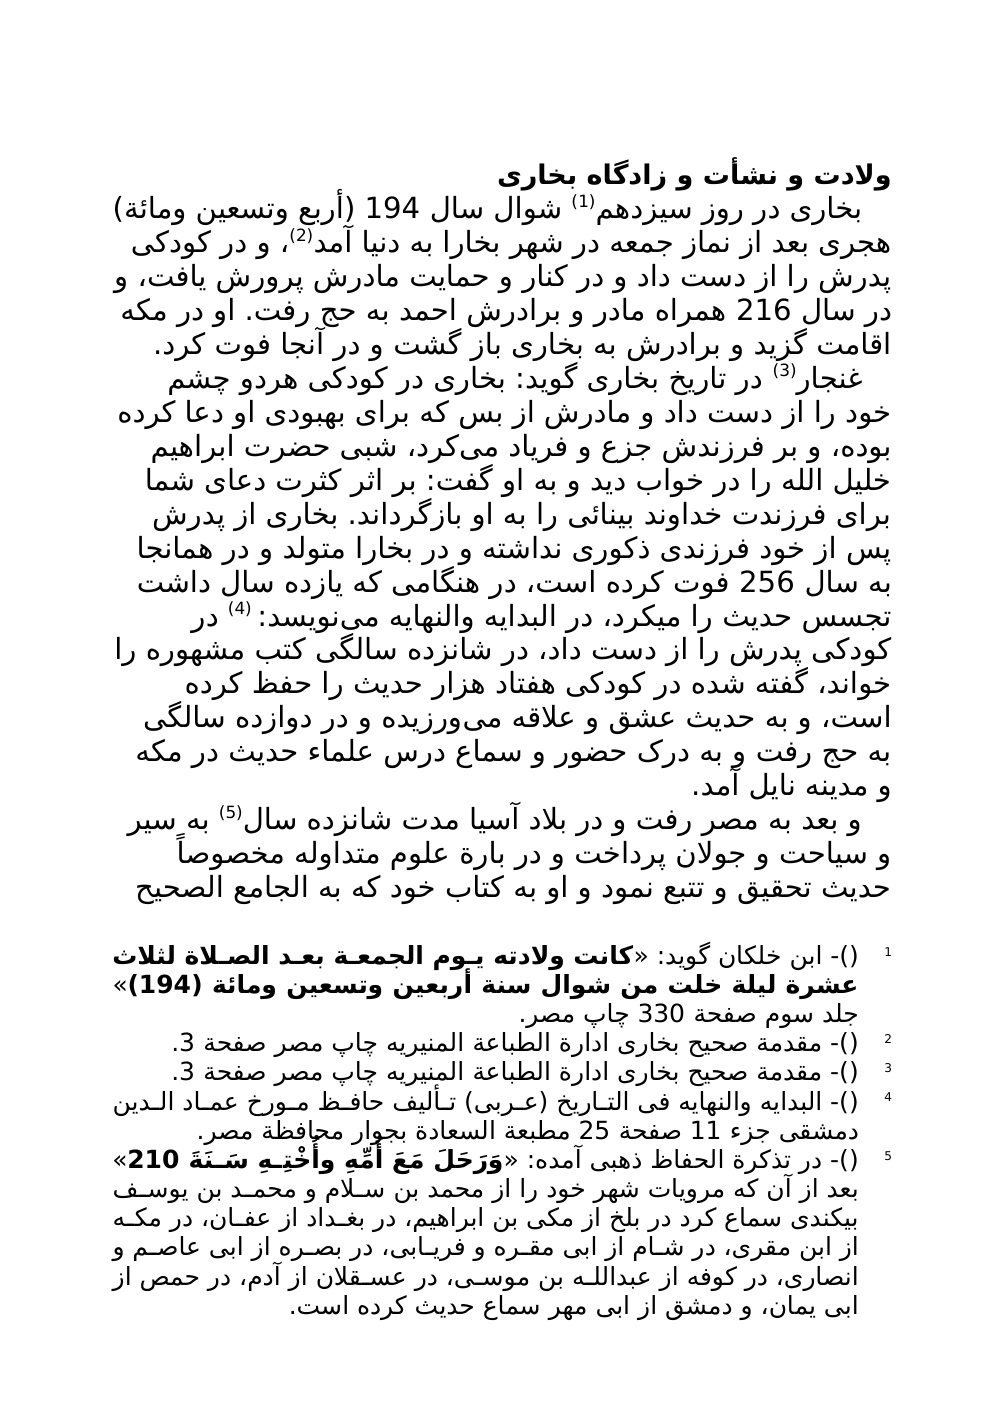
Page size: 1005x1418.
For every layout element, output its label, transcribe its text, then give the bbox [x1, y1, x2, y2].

text ولادت و نشأت و زادگاه بخاری [112, 160, 892, 191]
text غنجار() در تاریخ بخاری گوید: بخاری در کودکی هردو چشم خود را از دست داد و مادرش از بس که برای بهبودی او دعا کرده بوده، و بر فرزندش جزع و فریاد می‌کرد، شبی حضرت ابراهیم خلیل الله را در خواب دید و به او گفت: بر اثر کثرت دعای شما برای فرزندت خداوند بینائی را به او بازگرداند. بخاری از پدرش پس از خود فرزندی ذکوری نداشته و در بخارا متولد و در همانجا به سال 256 فوت کرده است، در هنگامی که یازده سال داشت تجسس حدیث را میکرد، در البدایه والنهایه می‌نویسد: () در کودکی پدرش را از دست داد، در شانزده سالگی کتب مشهوره را خواند، گفته شده در کودکی هفتاد هزار حدیث را حفظ کرده است، و به حدیث عشق و علاقه می‌ورزیده و در دوازده سالگی به حج رفت و به درک حضور و سماع درس علماء حدیث در مکه و مدینه نایل آمد. [112, 361, 892, 803]
text بخاری در روز سیزدهم() شوال سال 194 (أربع وتسعین ومائة) هجری بعد از نماز جمعه در شهر بخارا به دنیا آمد()، و در کودکی پدرش را از دست داد و در کنار و حمایت مادرش پرورش یافت، و در سال 216 همراه مادر و برادرش احمد به حج رفت. او در مکه اقامت گزید و برادرش به بخاری باز گشت و در آنجا فوت کرد. [112, 191, 892, 361]
text و بعد به مصر رفت و در بلاد آسیا مدت شانزده سال() به سیر و سیاحت و جولان پرداخت و در بارة علوم متداوله مخصوصاً حدیث تحقیق و تتبع نمود و او به کتاب خود که به الجامع الصحیح مشهور شده و آن را از ششصد هزار حدیث جمع و استخراج کرد و به ترتیب علم فقه مرتب ساخت. ابن حجر عسقلانی، محمود العینی، ابوزید فارسی و غیره شرح‌هائی بر کتاب او «صحیح بخاری» نگاشته‌اند. خود او گوید: کتاب خود را از مقدار ششصد هزار حدیث استخراج کرده ام و هیچ حدیثی را نیاورده ام، مگر این که در بارة آن چنانکه اطمینان حاصل کنم، دو رکعت نماز را قبلاً به جای آورده ام و سپس آن را نقل کرده ام، و او کتاب خود را در حدود شانزده سال() تألیف کرده و تتبعات زیادی را به عمل آورده است، و نود هزار نفر این احادیث را از او شنیده‌اند و عدة احادیث آن بدون مکرر چهار هزار حدیث، و موقوف و معلق دو هزار و هفتصد و شصت حدیث (2760) می‌باشد(). [112, 803, 892, 904]
